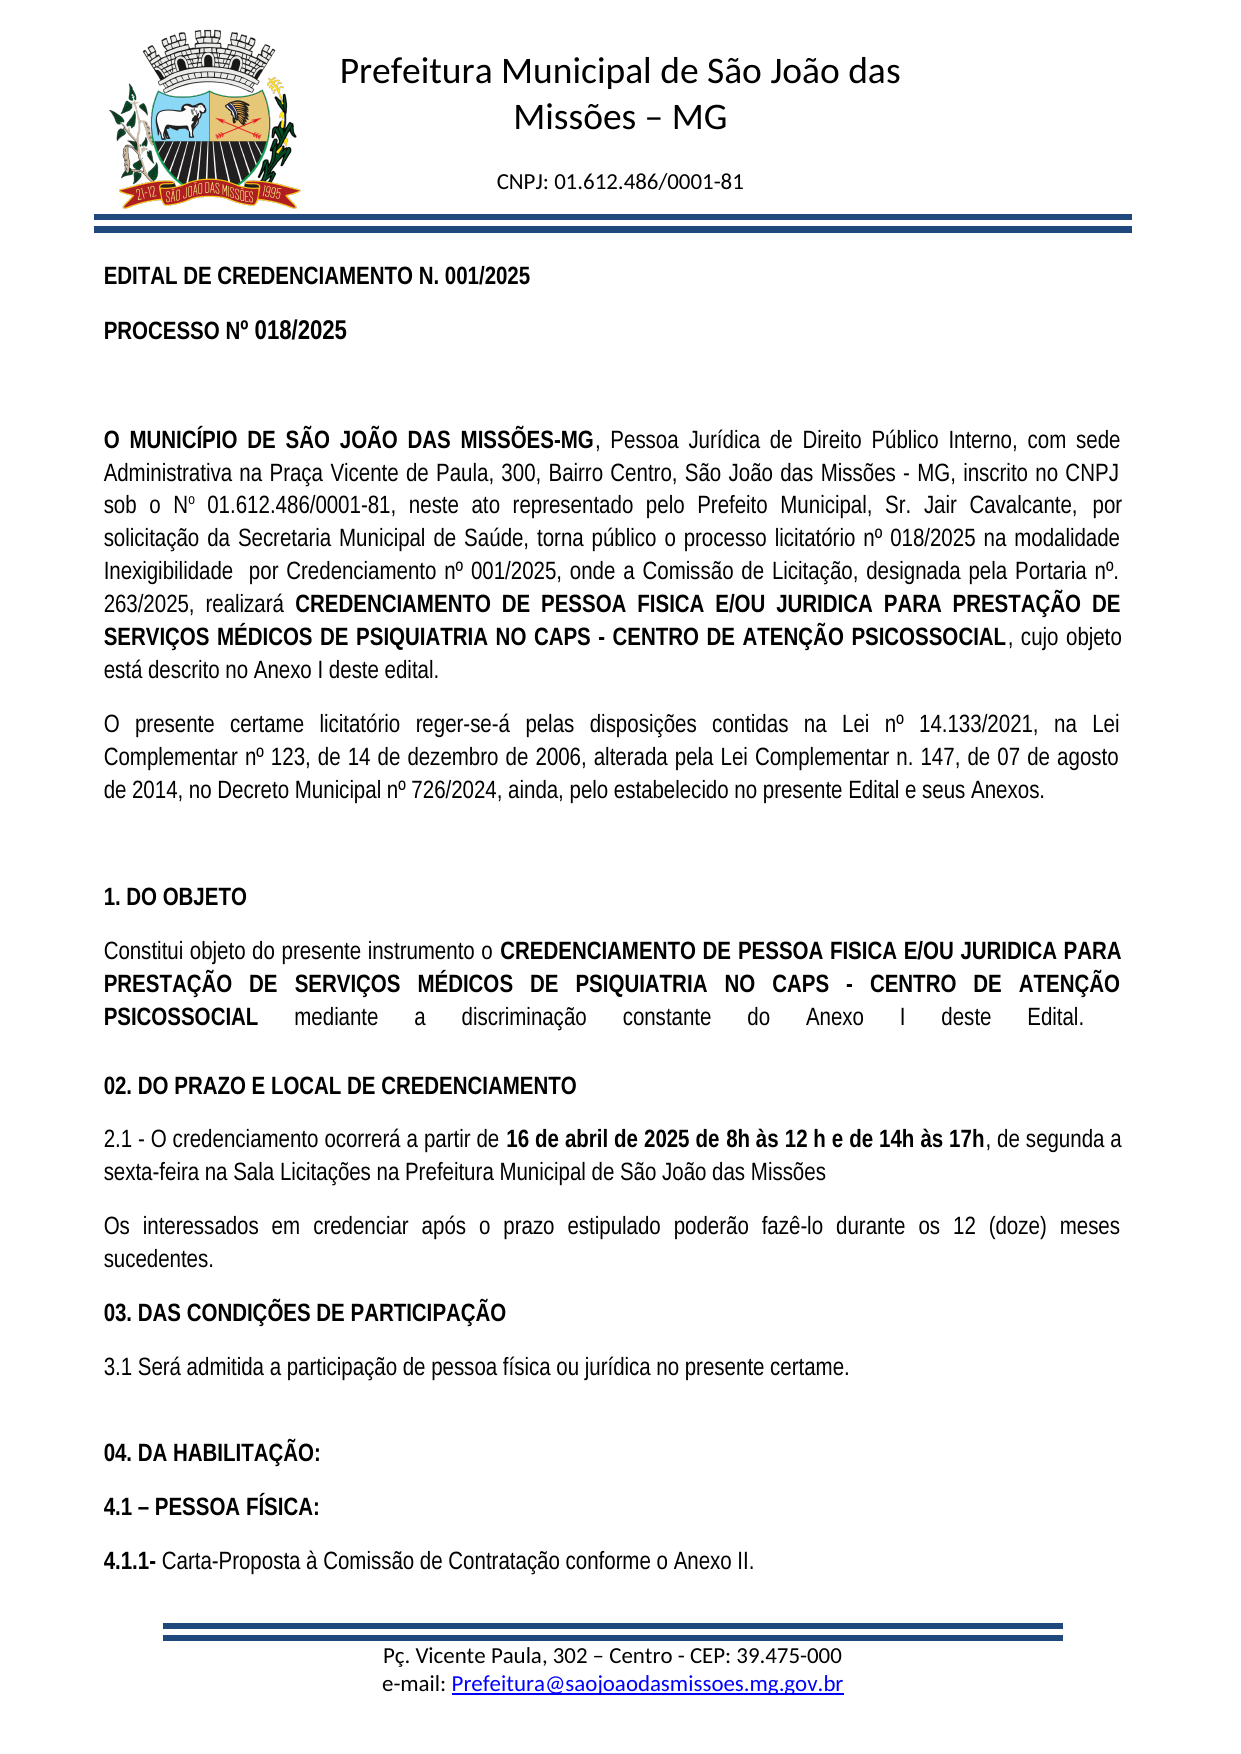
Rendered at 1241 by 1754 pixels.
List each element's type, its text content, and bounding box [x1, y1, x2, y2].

text 1. DO OBJETO [103, 882, 1122, 911]
text 02. DO PRAZO E LOCAL DE CREDENCIAMENTO [103, 1071, 1122, 1099]
text Os interessados em credenciar após o prazo estipulado poderão fazê-lo durante os 12 (doze) meses sucedentes. [103, 1211, 1122, 1273]
text O presente certame licitatório reger-se-á pelas disposições contidas na Lei nº 14.133/2021, na Lei Complementar nº 123, de 14 de dezembro de 2006, alterada pela Lei Complementar n. 147, de 07 de agosto de 2014, no Decreto Municipal nº 726/2024, ainda, pelo estabelecido no presente Edital e seus Anexos. [103, 709, 1122, 803]
text 04. DA HABILITAÇÃO: [103, 1438, 1122, 1467]
picture [104, 28, 303, 214]
text 03. DAS CONDIÇÕES DE PARTICIPAÇÃO [103, 1298, 1122, 1326]
text Constitui objeto do presente instrumento o CREDENCIAMENTO DE PESSOA FISICA E/OU JURIDICA PARA PRESTAÇÃO DE SERVIÇOS MÉDICOS DE PSIQUIATRIA NO CAPS - CENTRO DE ATENÇÃO PSICOSSOCIAL mediante a discriminação constante do Anexo I deste Edital. [103, 936, 1122, 1066]
text 4.1.1- Carta-Proposta à Comissão de Contratação conforme o Anexo II. [103, 1546, 1122, 1574]
text 2.1 - O credenciamento ocorrerá a partir de 16 de abril de 2025 de 8h às 12 h e de 14h às 17h, de segunda a sexta-feira na Sala Licitações na Prefeitura Municipal de São João das Missões [103, 1124, 1122, 1186]
text 3.1 Será admitida a participação de pessoa física ou jurídica no presente certame. [103, 1352, 1122, 1380]
text 4.1 – PESSOA FÍSICA: [103, 1492, 1122, 1521]
text PROCESSO Nº 018/2025 [103, 314, 1122, 346]
text EDITAL DE CREDENCIAMENTO N. 001/2025 [103, 261, 1122, 289]
text O MUNICÍPIO DE SÃO JOÃO DAS MISSÕES-MG, Pessoa Jurídica de Direito Público Interno, com sede Administrativa na Praça Vicente de Paula, 300, Bairro Centro, São João das Missões - MG, inscrito no CNPJ sob o No 01.612.486/0001-81, neste ato representado pelo Prefeito Municipal, Sr. Jair Cavalcante, por solicitação da Secretaria Municipal de Saúde, torna público o processo licitatório nº 018/2025 na modalidade Inexigibilidade por Credenciamento nº 001/2025, onde a Comissão de Licitação, designada pela Portaria nº. 263/2025, realizará CREDENCIAMENTO DE PESSOA FISICA E/OU JURIDICA PARA PRESTAÇÃO DE SERVIÇOS MÉDICOS DE PSIQUIATRIA NO CAPS - CENTRO DE ATENÇÃO PSICOSSOCIAL, cujo objeto está descrito no Anexo I deste edital. [103, 425, 1122, 684]
